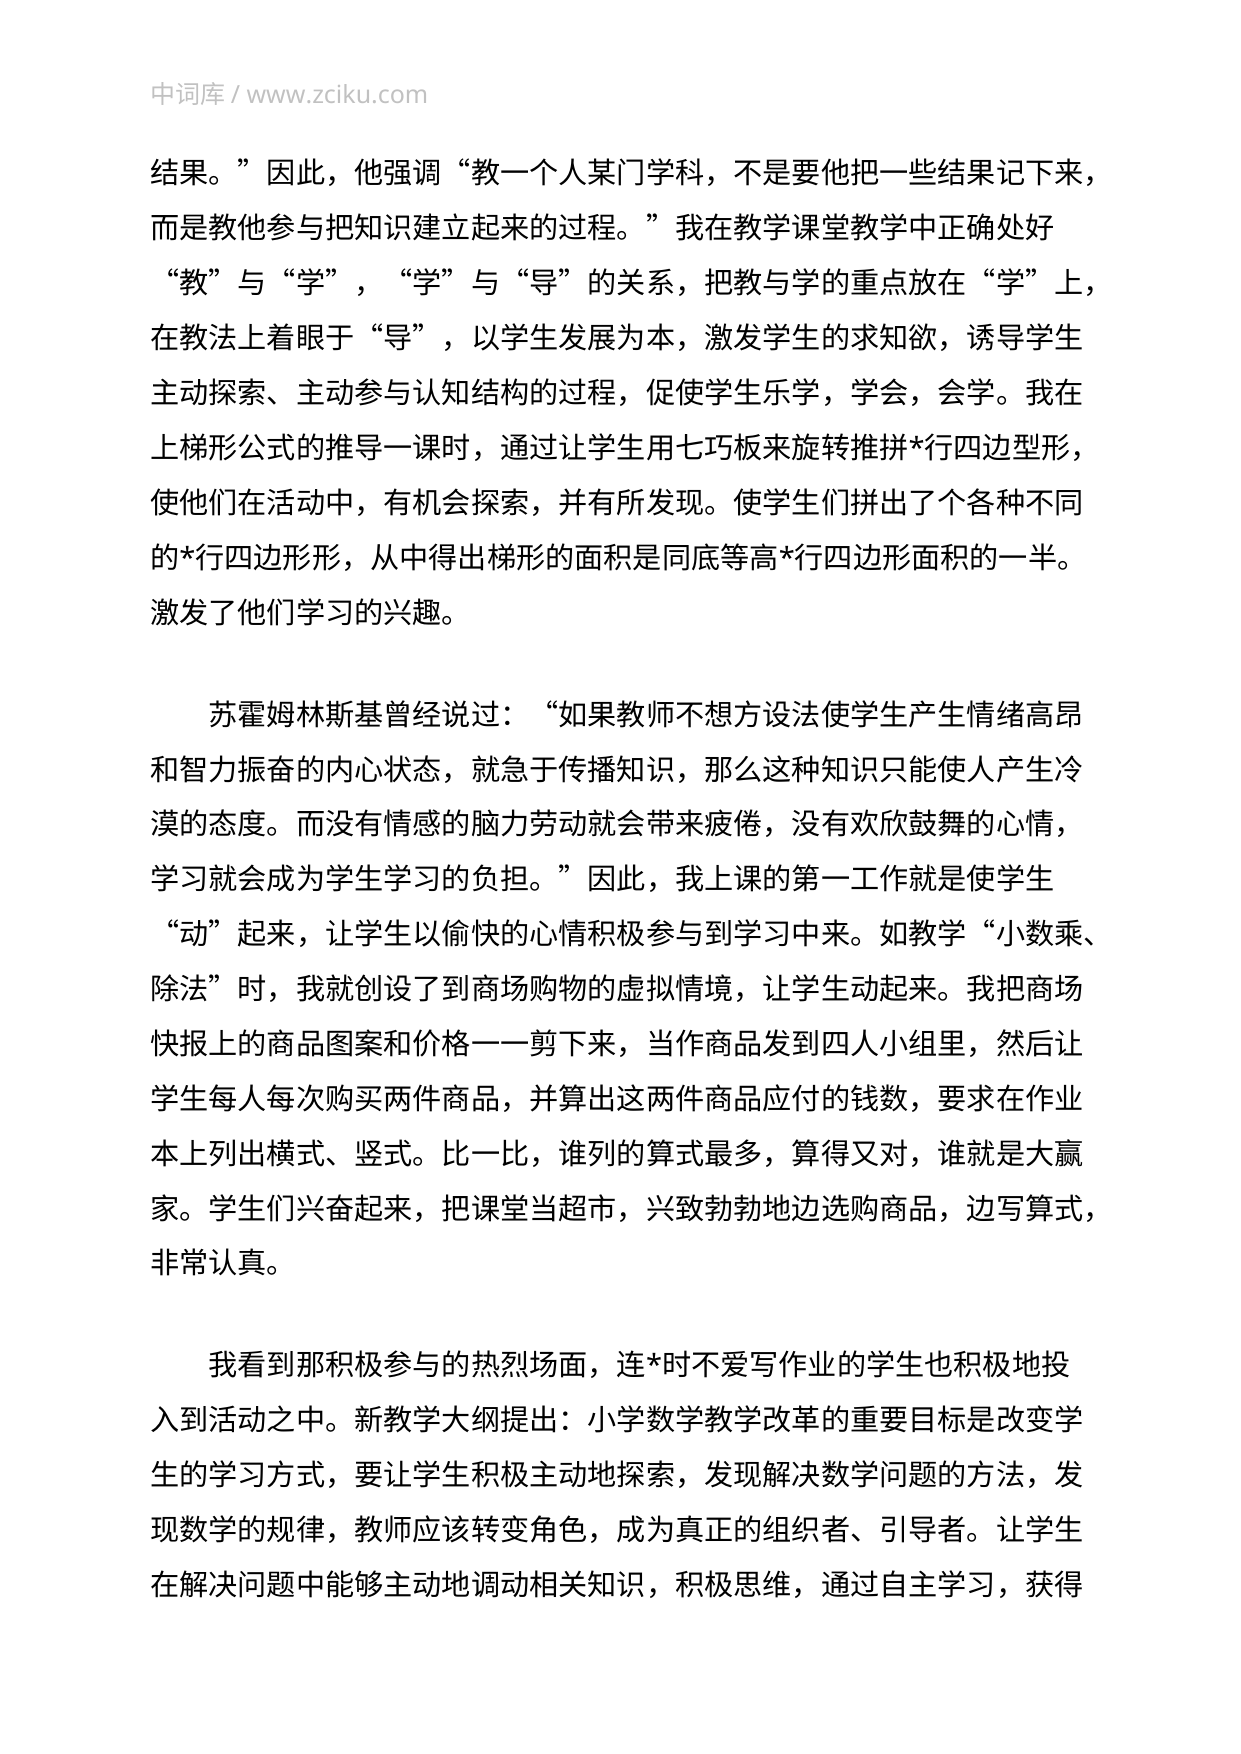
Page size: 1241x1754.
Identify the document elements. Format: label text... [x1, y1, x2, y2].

text 苏霍姆林斯基曾经说过：“如果教师不想方设法使学生产生情绪高昂和智力振奋的内心状态，就急于传播知识，那么这种知识只能使人产生冷漠的态度。而没有情感的脑力劳动就会带来疲倦，没有欢欣鼓舞的心情，学习就会成为学生学习的负担。”因此，我上课的第一工作就是使学生“动”起来，让学生以偷快的心情积极参与到学习中来。如教学“小数乘、除法”时，我就创设了到商场购物的虚拟情境，让学生动起来。我把商场快报上的商品图案和价格一一剪下来，当作商品发到四人小组里，然后让学生每人每次购买两件商品，并算出这两件商品应付的钱数，要求在作业本上列出横式、竖式。比一比，谁列的算式最多，算得又对，谁就是大赢家。学生们兴奋起来，把课堂当超市，兴致勃勃地边选购商品，边写算式，非常认真。 [150, 691, 1090, 1282]
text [150, 1342, 1090, 1604]
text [150, 150, 1090, 632]
